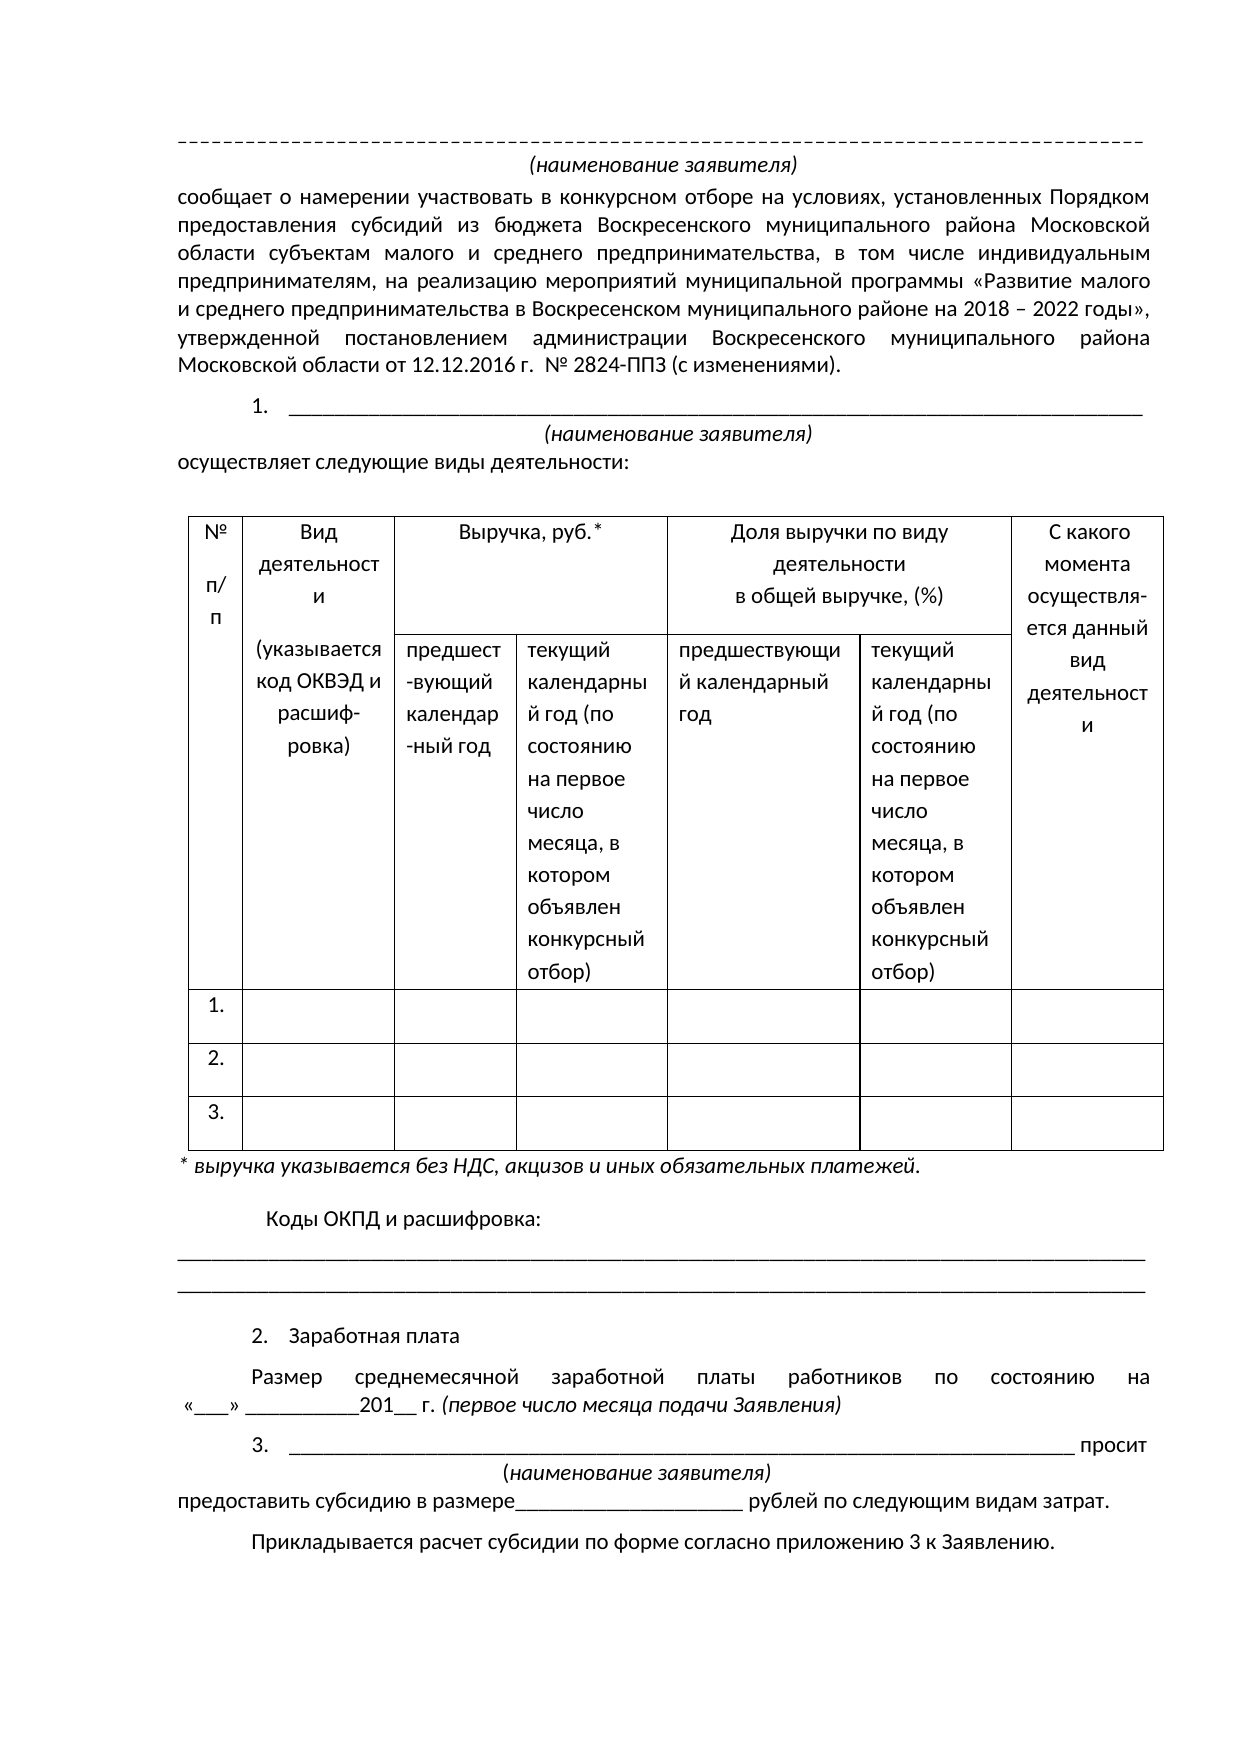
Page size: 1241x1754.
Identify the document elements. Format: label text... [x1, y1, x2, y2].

table_cell [517, 990, 667, 1042]
text (наименование заявителя) [207, 419, 1152, 447]
table_cell [395, 990, 516, 1042]
table_header Доля выручки по виду деятельности в общей выручке, (%) [668, 517, 1011, 634]
list ___________________________________________________________________________ [251, 391, 1152, 419]
table_cell [1012, 1097, 1163, 1150]
text __________________________________________________________________________________________________________________________________________________________________________ [177, 1236, 1152, 1296]
table_cell предшествующий календарный год [668, 635, 859, 989]
text Коды ОКПД и расшифровка: [177, 1204, 1152, 1232]
table_cell 2. [189, 1044, 242, 1096]
table_cell текущий календарный год (по состоянию на первое число месяца, в котором объявлен конкурсный отбор) [517, 635, 667, 989]
table_header С какого момента осуществля-ется данный вид деятельности [1012, 517, 1163, 989]
text (наименование заявителя) [177, 150, 1152, 178]
table_cell [1012, 1044, 1163, 1096]
text сообщает о намерении участвовать в конкурсном отборе на условиях, установленных Порядком предоставления субсидий из бюджета Воскресенского муниципального района Московской области субъектам малого и среднего предпринимательства, в том числе индивидуальным предпринимателям, на реализацию мероприятий муниципальной программы «Развитие малого и среднего предпринимательства в Воскресенском муниципального районе на 2018 – 2022 годы», утвержденной постановлением администрации Воскресенского муниципального района Московской области от 12.12.2016 г. № 2824-ППЗ (с изменениями). [177, 182, 1152, 379]
text _____________________________________________________________________________________ [177, 118, 1152, 146]
table_header № п/п [189, 517, 242, 989]
table_cell 3. [189, 1097, 242, 1150]
text (наименование заявителя) [502, 1458, 1152, 1486]
table_cell [1012, 990, 1163, 1042]
table_cell [668, 990, 859, 1042]
table_cell предшест-вующий календар-ный год [395, 635, 516, 989]
text Прикладывается расчет субсидии по форме согласно приложению 3 к Заявлению. [177, 1527, 1196, 1555]
table_cell [861, 1044, 1011, 1096]
table_cell [243, 990, 394, 1042]
table_cell [243, 1044, 394, 1096]
table_cell 1. [189, 990, 242, 1042]
table_cell [395, 1044, 516, 1096]
table_cell [861, 1097, 1011, 1150]
table_header Вид деятельности (указывается код ОКВЭД и расшиф-ровка) [243, 517, 394, 989]
table_cell [517, 1097, 667, 1150]
table_cell [395, 1097, 516, 1150]
list _____________________________________________________________________ просит [251, 1430, 1152, 1458]
text Размер среднемесячной заработной платы работников по состоянию на «___» __________201__ г. (первое число месяца подачи Заявления) [177, 1362, 1152, 1418]
text предоставить субсидию в размере____________________ рублей по следующим видам затрат. [177, 1486, 1152, 1514]
text * выручка указывается без НДС, акцизов и иных обязательных платежей. [177, 1151, 1152, 1179]
table_cell [861, 990, 1011, 1042]
table_cell [243, 1097, 394, 1150]
table_cell [517, 1044, 667, 1096]
table_header Выручка, руб.* [395, 517, 667, 634]
text осуществляет следующие виды деятельности: [177, 447, 1152, 475]
list Заработная плата [251, 1321, 1152, 1349]
table_cell [668, 1044, 859, 1096]
table_cell текущий календарный год (по состоянию на первое число месяца, в котором объявлен конкурсный отбор) [861, 635, 1011, 989]
table_cell [668, 1097, 859, 1150]
